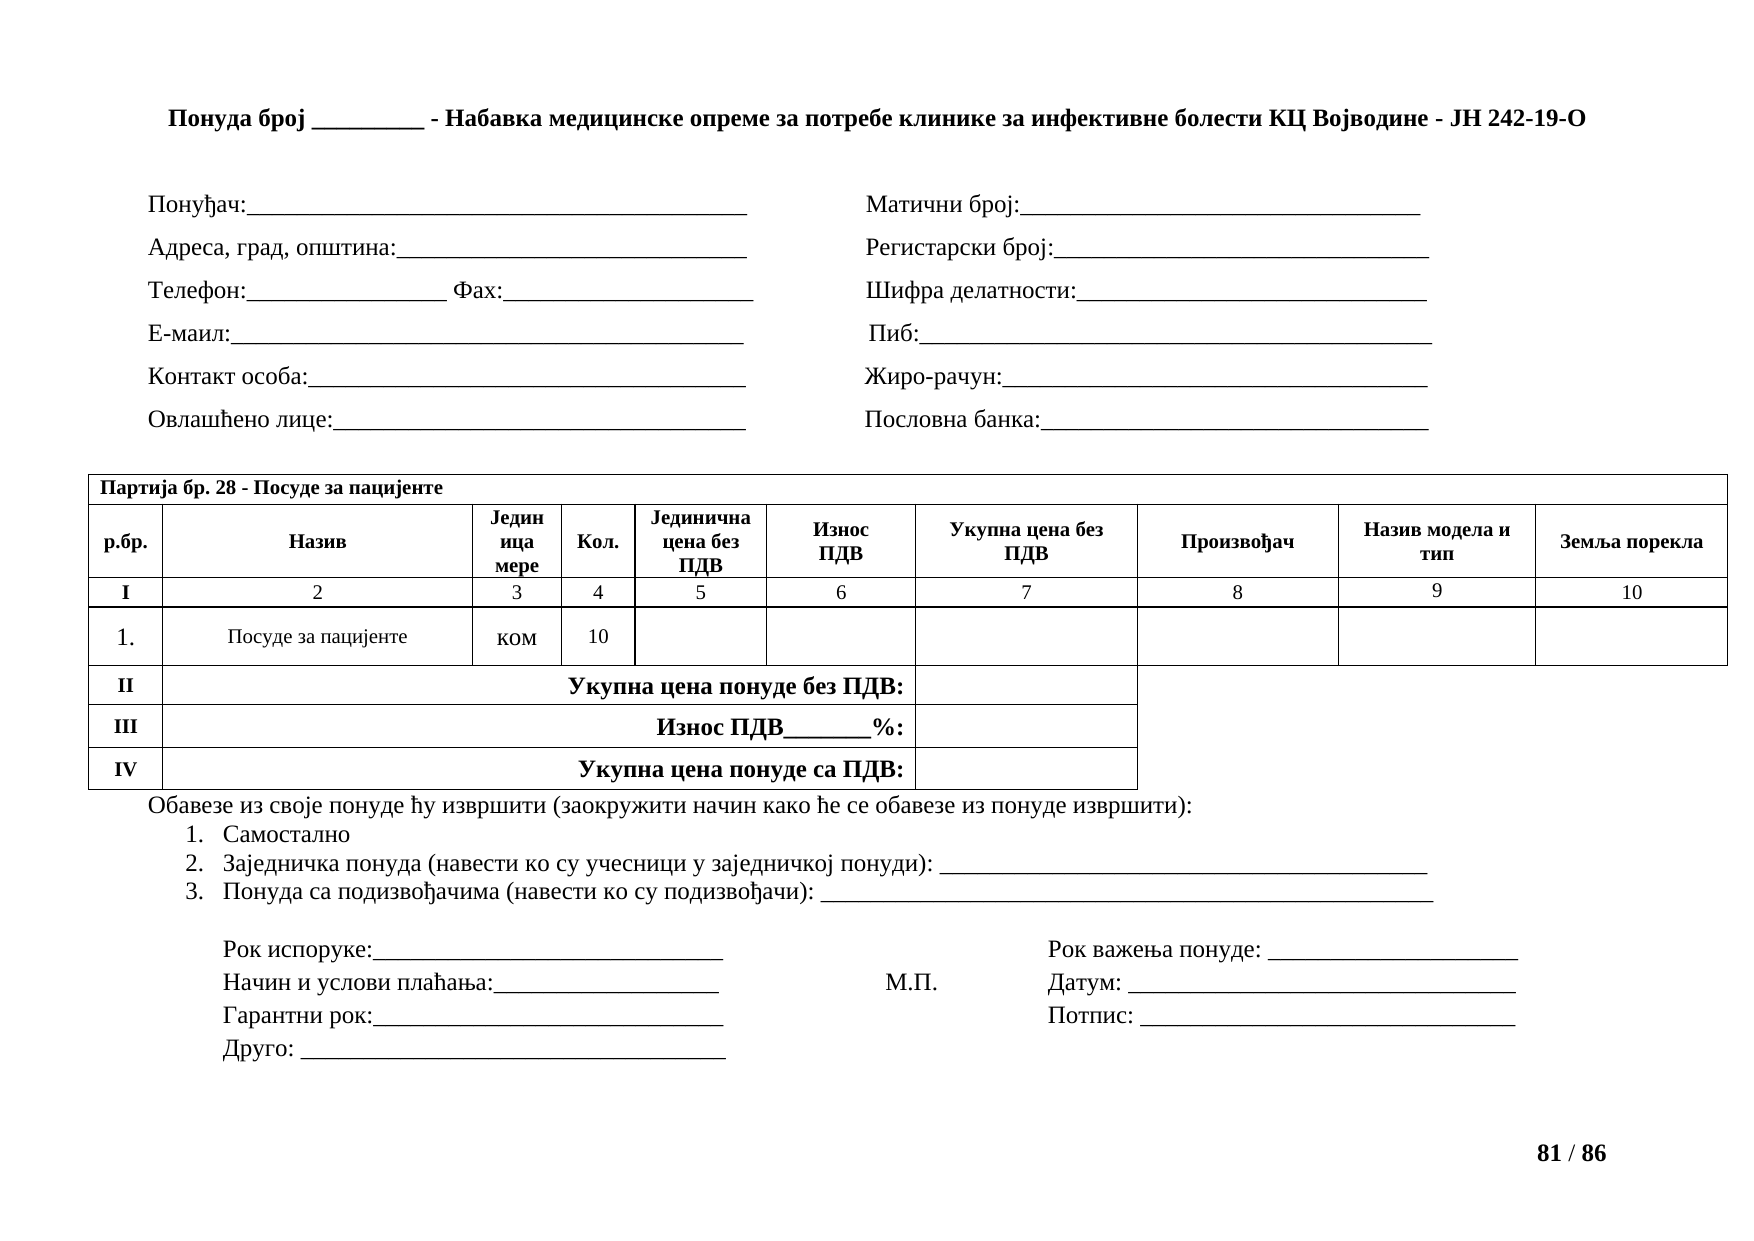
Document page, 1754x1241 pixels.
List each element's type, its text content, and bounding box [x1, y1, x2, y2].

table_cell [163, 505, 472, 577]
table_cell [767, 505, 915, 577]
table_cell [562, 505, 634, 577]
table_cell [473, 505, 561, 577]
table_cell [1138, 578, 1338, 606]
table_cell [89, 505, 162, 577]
text Понуда број _________ - Набавка медицинске опреме за потребе клинике за инфективне болести КЦ Војводине - ЈН 242-19-O [148, 103, 1606, 131]
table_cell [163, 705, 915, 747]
text Адреса, град, општина:____________________________ Регистарски број:______________________________ [148, 232, 1606, 261]
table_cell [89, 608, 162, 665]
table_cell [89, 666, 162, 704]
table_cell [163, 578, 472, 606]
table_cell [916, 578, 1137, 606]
text Телефон:________________ Фах:____________________ Шифра делатности:____________________________ [148, 275, 1606, 304]
text Овлашћено лице:_________________________________ Пословна банка:_______________________________ [148, 404, 1606, 433]
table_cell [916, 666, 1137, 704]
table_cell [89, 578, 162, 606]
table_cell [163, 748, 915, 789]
text Гарантни рок:____________________________ Потпис: ______________________________ [223, 1000, 1606, 1029]
list Самостално [185, 819, 1606, 848]
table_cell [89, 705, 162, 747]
text Е-маил:_________________________________________ Пиб:_________________________________________ [148, 318, 1606, 347]
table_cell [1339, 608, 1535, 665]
text Обавезе из своје понуде ћу извршити (заокружити начин како ће се обавезе из понуде извршити): [148, 790, 1606, 819]
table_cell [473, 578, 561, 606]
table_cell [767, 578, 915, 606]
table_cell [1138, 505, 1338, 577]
list Заједничка понуда (навести ко су учесници у заједничкој понуди): _______________________________________ [185, 848, 1606, 876]
list Понуда са подизвођачима (навести ко су подизвођачи): _________________________________________________ [185, 876, 1606, 905]
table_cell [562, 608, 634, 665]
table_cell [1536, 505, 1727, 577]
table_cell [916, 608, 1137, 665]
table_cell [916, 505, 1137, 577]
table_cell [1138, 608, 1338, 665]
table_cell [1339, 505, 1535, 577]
text Контакт особа:___________________________________ Жиро-рачун:__________________________________ [148, 361, 1606, 390]
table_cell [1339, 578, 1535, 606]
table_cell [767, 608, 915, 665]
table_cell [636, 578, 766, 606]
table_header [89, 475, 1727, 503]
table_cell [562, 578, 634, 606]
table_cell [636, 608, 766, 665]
text Друго: __________________________________ [148, 1033, 1606, 1062]
text Понуђач:________________________________________ Матични број:________________________________ [148, 189, 1606, 218]
text Начин и услови плаћања:__________________ М.П. Датум: _______________________________ [223, 967, 1606, 996]
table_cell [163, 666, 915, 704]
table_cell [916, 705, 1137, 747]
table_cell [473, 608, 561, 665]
text Рок испоруке:____________________________ Рок важења понуде: ____________________ [223, 934, 1606, 963]
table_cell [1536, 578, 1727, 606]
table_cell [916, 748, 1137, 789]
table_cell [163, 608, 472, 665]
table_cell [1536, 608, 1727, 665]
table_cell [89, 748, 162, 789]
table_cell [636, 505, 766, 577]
